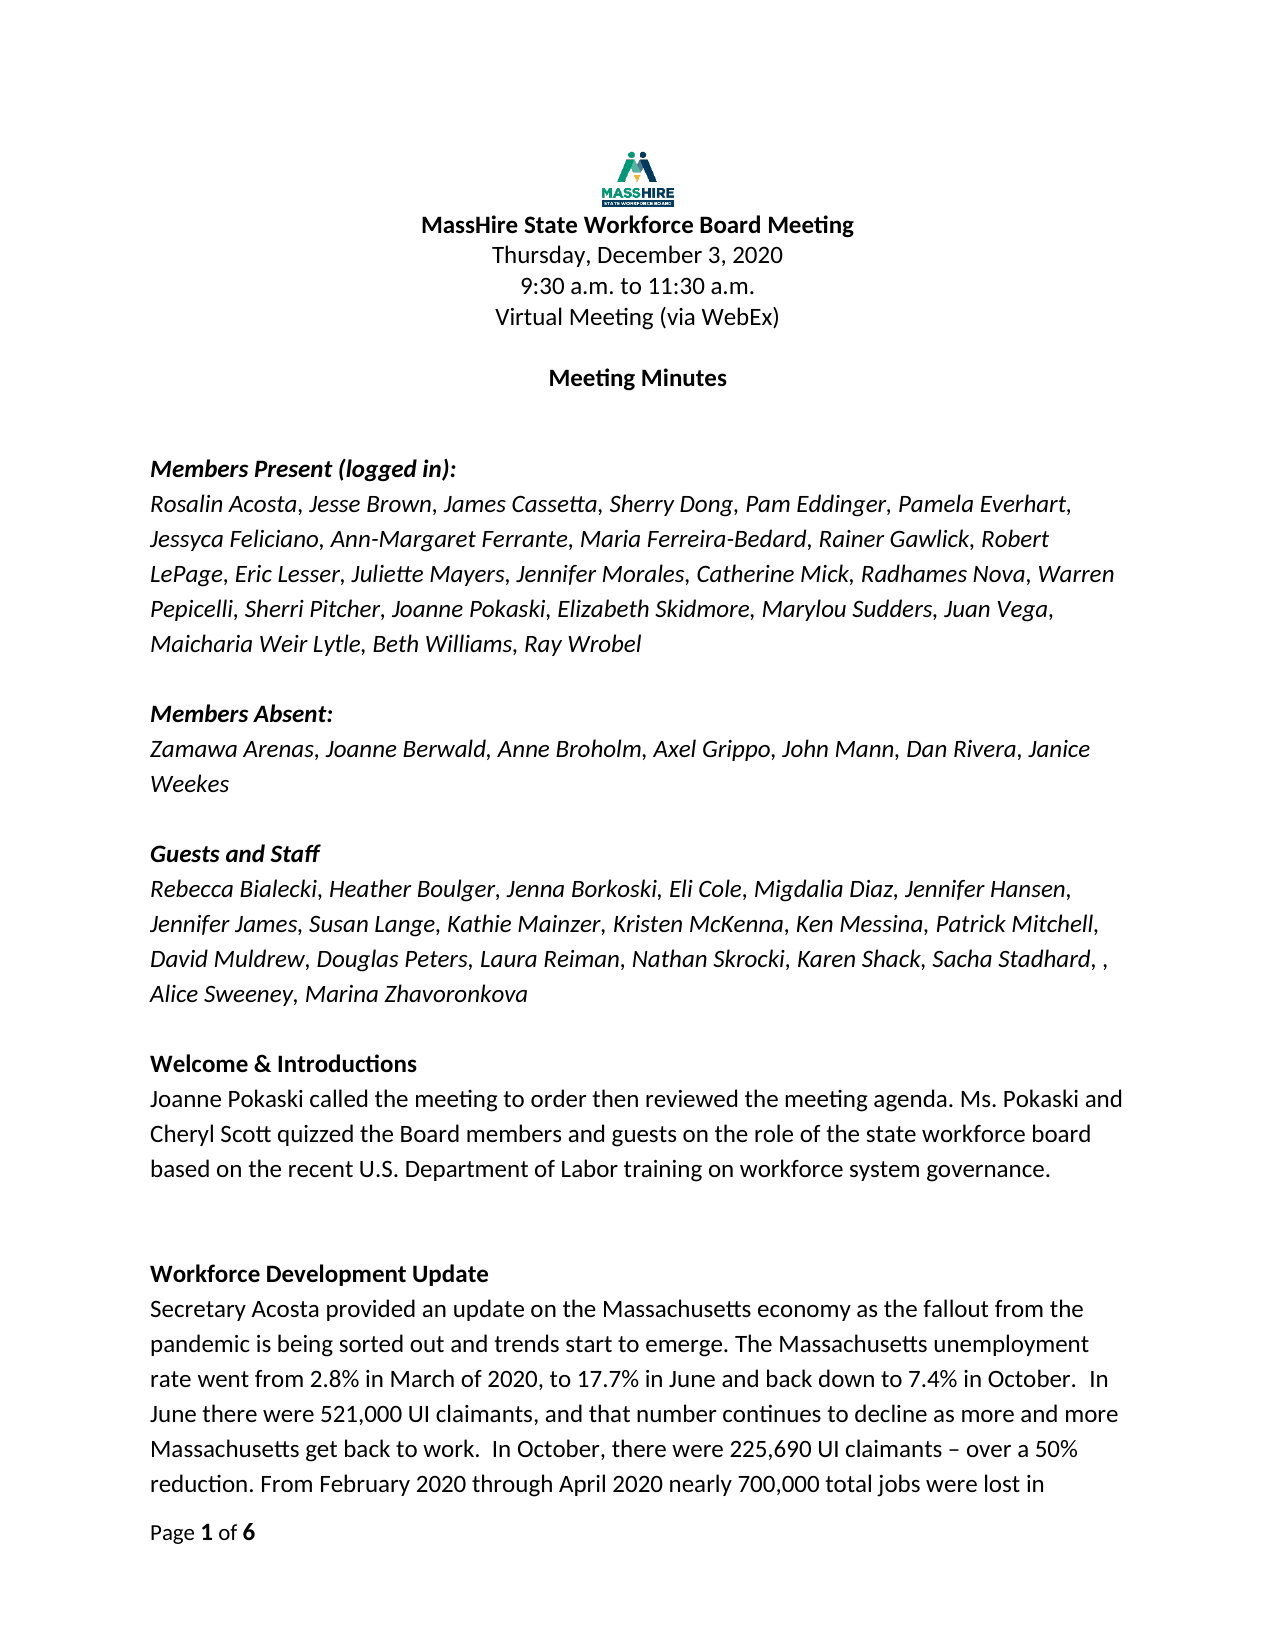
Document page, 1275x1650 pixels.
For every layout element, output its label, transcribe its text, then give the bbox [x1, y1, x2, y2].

text Thursday, December 3, 2020 [150, 239, 1125, 270]
text MassHire State Workforce Board Meeting [150, 209, 1125, 239]
text Joanne Pokaski called the meeting to order then reviewed the meeting agenda. Ms. Pokaski and Cheryl Scott quizzed the Board members and guests on the role of the state workforce board based on the recent U.S. Department of Labor training on workforce system governance. [150, 1083, 1125, 1184]
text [150, 1293, 1125, 1499]
picture [598, 150, 677, 209]
text Zamawa Arenas, Joanne Berwald, Anne Broholm, Axel Grippo, John Mann, Dan Rivera, Janice Weekes [150, 733, 1125, 799]
text Members Absent: [150, 698, 1125, 729]
text Rosalin Acosta, Jesse Brown, James Cassetta, Sherry Dong, Pam Eddinger, Pamela Everhart, Jessyca Feliciano, Ann-Margaret Ferrante, Maria Ferreira-Bedard, Rainer Gawlick, Robert LePage, Eric Lesser, Juliette Mayers, Jennifer Morales, Catherine Mick, Radhames Nova, Warren Pepicelli, Sherri Pitcher, Joanne Pokaski, Elizabeth Skidmore, Marylou Sudders, Juan Vega, Maicharia Weir Lytle, Beth Williams, Ray Wrobel [150, 488, 1125, 659]
text Welcome & Introductions [150, 1048, 1125, 1079]
text Meeting Minutes [150, 362, 1125, 392]
text 9:30 a.m. to 11:30 a.m. [150, 270, 1125, 301]
text Virtual Meeting (via WebEx) [150, 301, 1125, 331]
text Members Present (logged in): [150, 453, 1125, 484]
text Workforce Development Update [150, 1258, 1125, 1289]
text Guests and Staff [150, 838, 1125, 869]
text Rebecca Bialecki, Heather Boulger, Jenna Borkoski, Eli Cole, Migdalia Diaz, Jennifer Hansen, Jennifer James, Susan Lange, Kathie Mainzer, Kristen McKenna, Ken Messina, Patrick Mitchell, David Muldrew, Douglas Peters, Laura Reiman, Nathan Skrocki, Karen Shack, Sacha Stadhard, , Alice Sweeney, Marina Zhavoronkova [150, 873, 1125, 1009]
